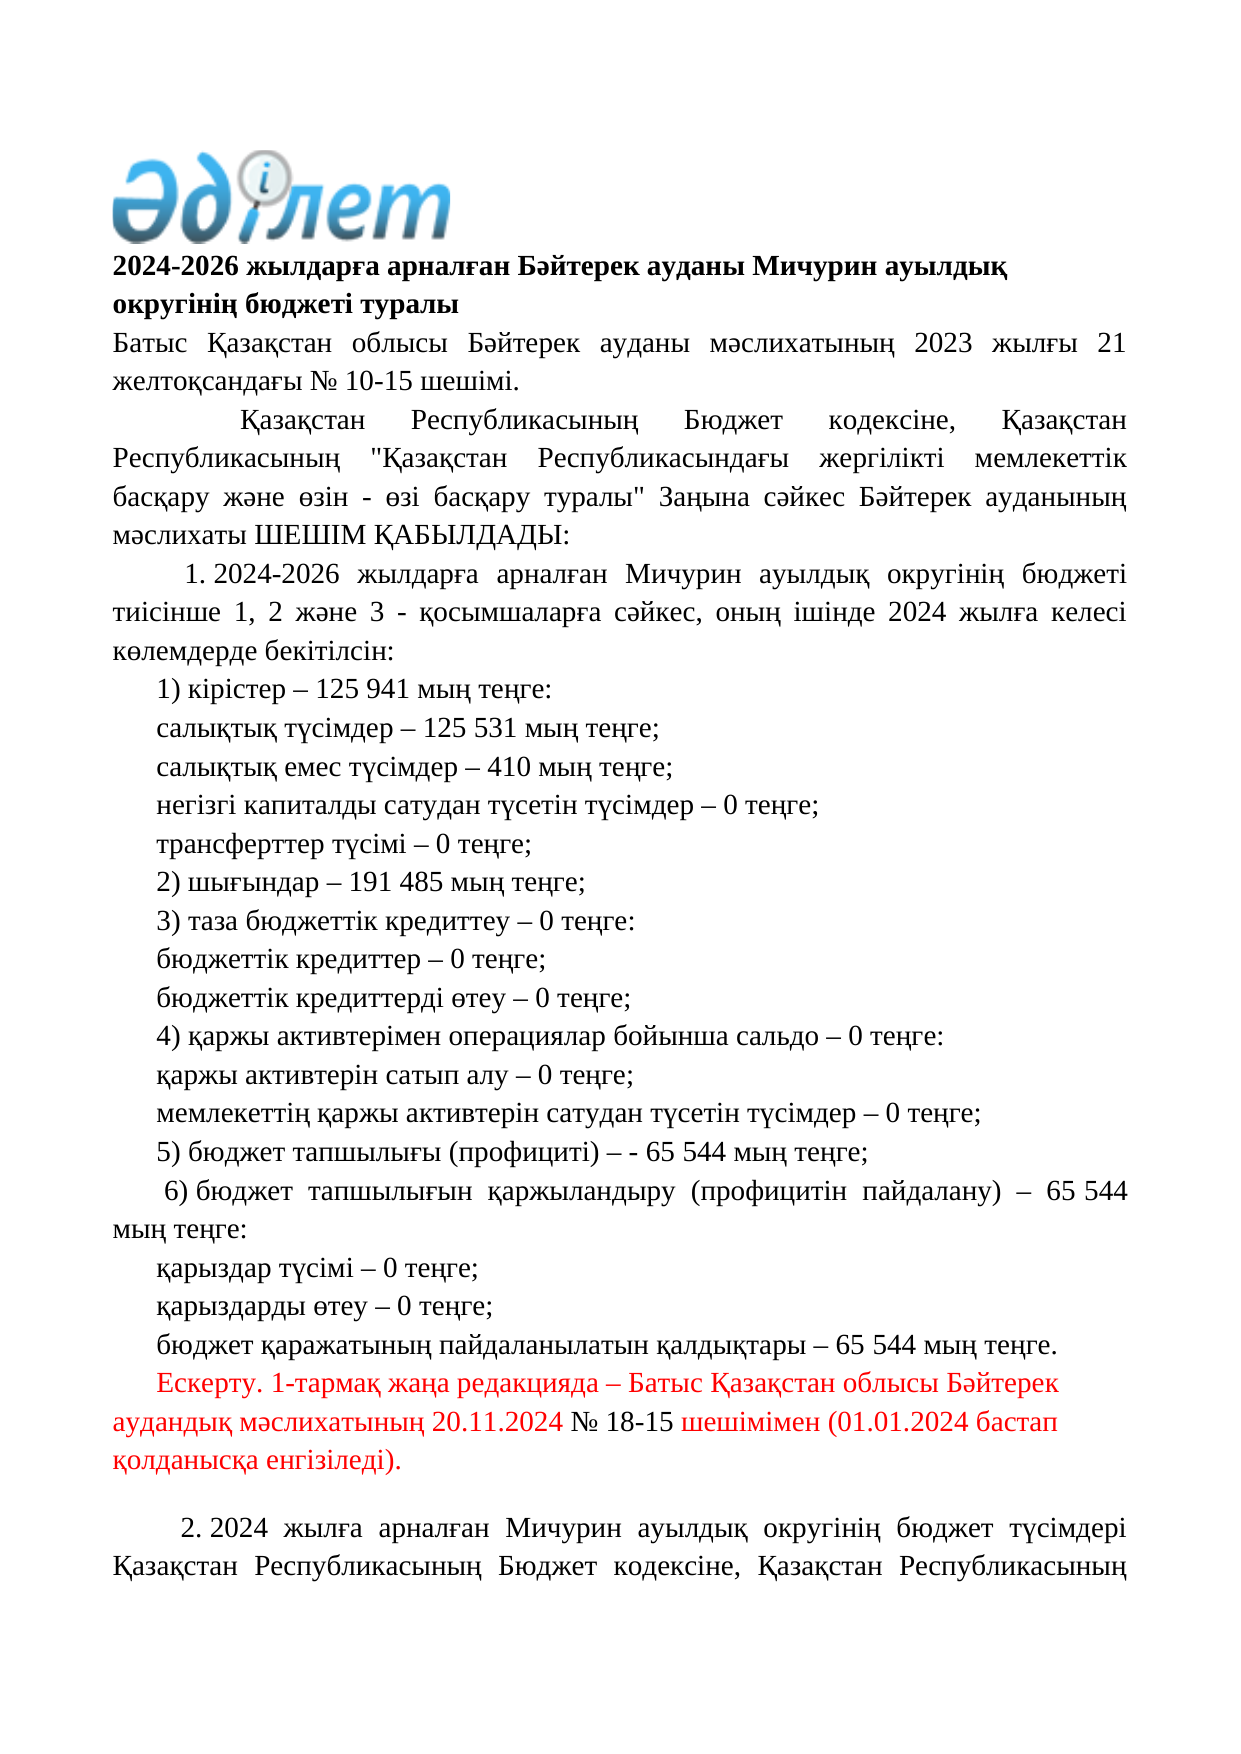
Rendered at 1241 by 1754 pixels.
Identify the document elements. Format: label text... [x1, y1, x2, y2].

text бюджет қаражатының пайдаланылатын қалдықтары – 65 544 мың теңге. [112, 1327, 1128, 1360]
text Ескерту. 1-тармақ жаңа редакцияда – Батыс Қазақстан облысы Бәйтерек аудандық мәслихатының 20.11.2024 № 18-15 шешімімен (01.01.2024 бастап қолданысқа енгізіледі). [112, 1365, 1128, 1506]
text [112, 1510, 1128, 1582]
text қарыздар түсімі – 0 теңге; [112, 1250, 1128, 1283]
text 4) қаржы активтерімен операциялар бойынша сальдо – 0 теңге: [112, 1018, 1128, 1052]
text 2) шығындар – 191 485 мың теңге; [112, 864, 1128, 898]
text салықтық емес түсімдер – 410 мың теңге; [112, 749, 1128, 782]
text 1) кірістер – 125 941 мың теңге: [112, 672, 1128, 705]
text қарыздарды өтеу – 0 теңге; [112, 1288, 1128, 1322]
text бюджеттік кредиттерді өтеу – 0 теңге; [112, 980, 1128, 1013]
text 1. 2024-2026 жылдарға арналған Мичурин ауылдық округінің бюджеті тиісінше 1, 2 және 3 - қосымшаларға сәйкес, оның ішінде 2024 жылға келесі көлемдерде бекітілсін: [112, 556, 1128, 667]
text 6) бюджет тапшылығын қаржыландыру (профицитін пайдалану) – 65 544 мың теңге: [112, 1173, 1128, 1245]
text мемлекеттің қаржы активтерін сатудан түсетін түсімдер – 0 теңге; [112, 1096, 1128, 1129]
text 3) таза бюджеттік кредиттеу – 0 теңге: [112, 903, 1128, 936]
text салықтық түсімдер – 125 531 мың теңге; [112, 710, 1128, 744]
text 5) бюджет тапшылығы (профициті) – - 65 544 мың теңге; [112, 1134, 1128, 1168]
text бюджеттік кредиттер – 0 теңге; [112, 941, 1128, 975]
text қаржы активтерін сатып алу – 0 теңге; [112, 1057, 1128, 1091]
text Қазақстан Республикасының Бюджет кодексіне, Қазақстан Республикасының "Қазақстан Республикасындағы жергілікті мемлекеттік басқару және өзін - өзі басқару туралы" Заңына сәйкес Бәйтерек ауданының мәслихаты ШЕШІМ ҚАБЫЛДАДЫ: [112, 402, 1128, 551]
text негізгі капиталды сатудан түсетін түсімдер – 0 теңге; [112, 787, 1128, 821]
text трансферттер түсімі – 0 теңге; [112, 826, 1128, 859]
text Батыс Қазақстан облысы Бәйтерек ауданы мәслихатының 2023 жылғы 21 желтоқсандағы № 10-15 шешімі. [112, 325, 1128, 397]
picture [112, 150, 451, 244]
text 2024-2026 жылдарға арналған Бәйтерек ауданы Мичурин ауылдық округінің бюджеті туралы [112, 248, 1128, 320]
